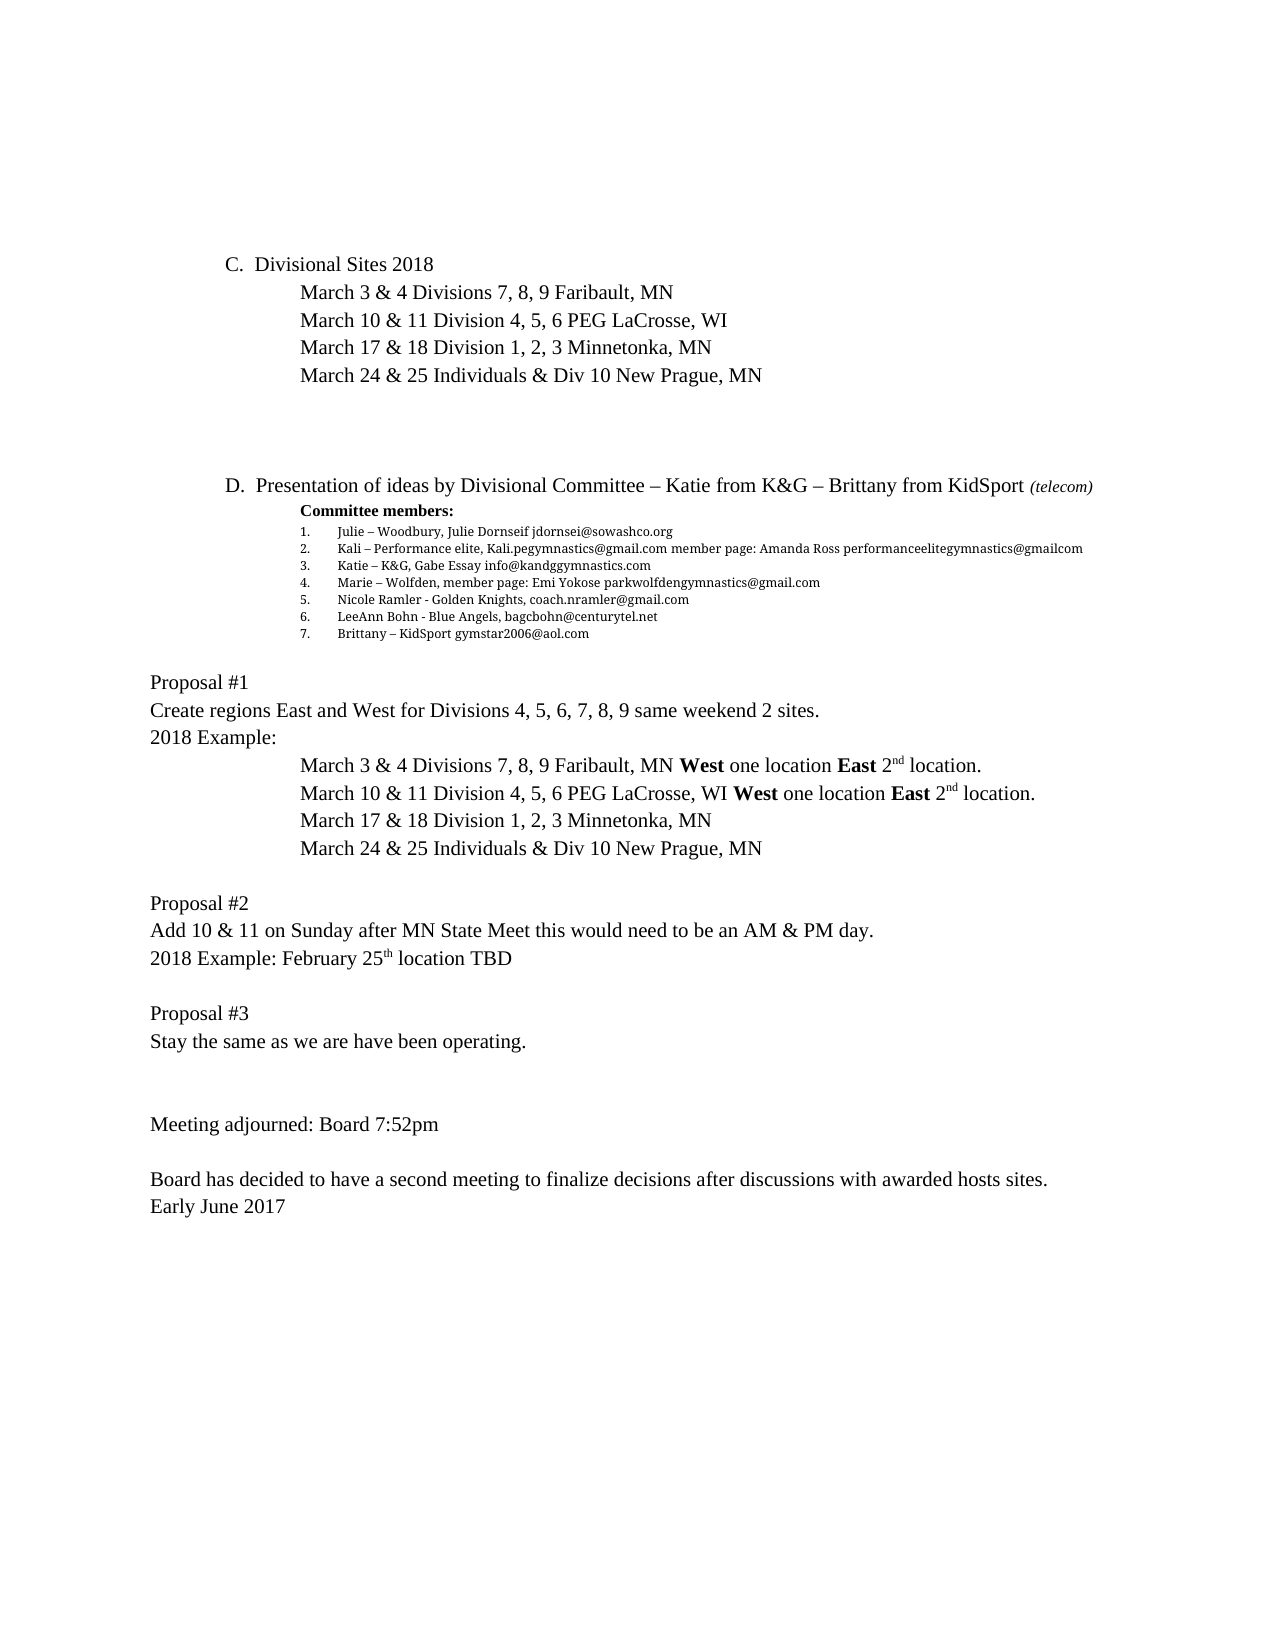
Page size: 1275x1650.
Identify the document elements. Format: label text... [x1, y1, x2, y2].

text 2018 Example: February 25th location TBD [150, 946, 1125, 970]
text March 3 & 4 Divisions 7, 8, 9 Faribault, MN West one location East 2nd location. [150, 753, 1125, 777]
list LeeAnn Bohn - Blue Angels, bagcbohn@centurytel.net [300, 608, 1125, 625]
text March 10 & 11 Division 4, 5, 6 PEG LaCrosse, WI West one location East 2nd location. [150, 780, 1125, 804]
list Brittany – KidSport gymstar2006@aol.com [300, 625, 1125, 642]
text March 24 & 25 Individuals & Div 10 New Prague, MN [150, 363, 1125, 387]
text March 3 & 4 Divisions 7, 8, 9 Faribault, MN [150, 280, 1125, 304]
text D. Presentation of ideas by Divisional Committee – Katie from K&G – Brittany from KidSport (telecom) [150, 473, 1125, 497]
text March 24 & 25 Individuals & Div 10 New Prague, MN [150, 836, 1125, 860]
text Create regions East and West for Divisions 4, 5, 6, 7, 8, 9 same weekend 2 sites. [150, 698, 1125, 722]
text Proposal #3 [150, 1001, 1125, 1025]
text March 17 & 18 Division 1, 2, 3 Minnetonka, MN [150, 808, 1125, 832]
text Meeting adjourned: Board 7:52pm [150, 1112, 1125, 1136]
text Board has decided to have a second meeting to finalize decisions after discussions with awarded hosts sites. [150, 1167, 1125, 1191]
list Kali – Performance elite, Kali.pegymnastics@gmail.com member page: Amanda Ross performanceelitegymnastics@gmailcom [300, 540, 1125, 557]
list Marie – Wolfden, member page: Emi Yokose parkwolfdengymnastics@gmail.com [300, 574, 1125, 591]
text March 17 & 18 Division 1, 2, 3 Minnetonka, MN [150, 335, 1125, 359]
list Nicole Ramler - Golden Knights, coach.nramler@gmail.com [300, 591, 1125, 608]
text C. Divisional Sites 2018 [150, 252, 1125, 276]
text Early June 2017 [150, 1194, 1125, 1218]
text Proposal #2 [150, 891, 1125, 915]
text Committee members: [300, 501, 1125, 520]
text Stay the same as we are have been operating. [150, 1029, 1125, 1053]
list Julie – Woodbury, Julie Dornseif jdornsei@sowashco.org [300, 523, 1125, 540]
text 2018 Example: [150, 725, 1125, 749]
text Add 10 & 11 on Sunday after MN State Meet this would need to be an AM & PM day. [150, 918, 1125, 942]
list Katie – K&G, Gabe Essay info@kandggymnastics.com [300, 557, 1125, 574]
text March 10 & 11 Division 4, 5, 6 PEG LaCrosse, WI [150, 308, 1125, 332]
text Proposal #1 [150, 670, 1125, 694]
